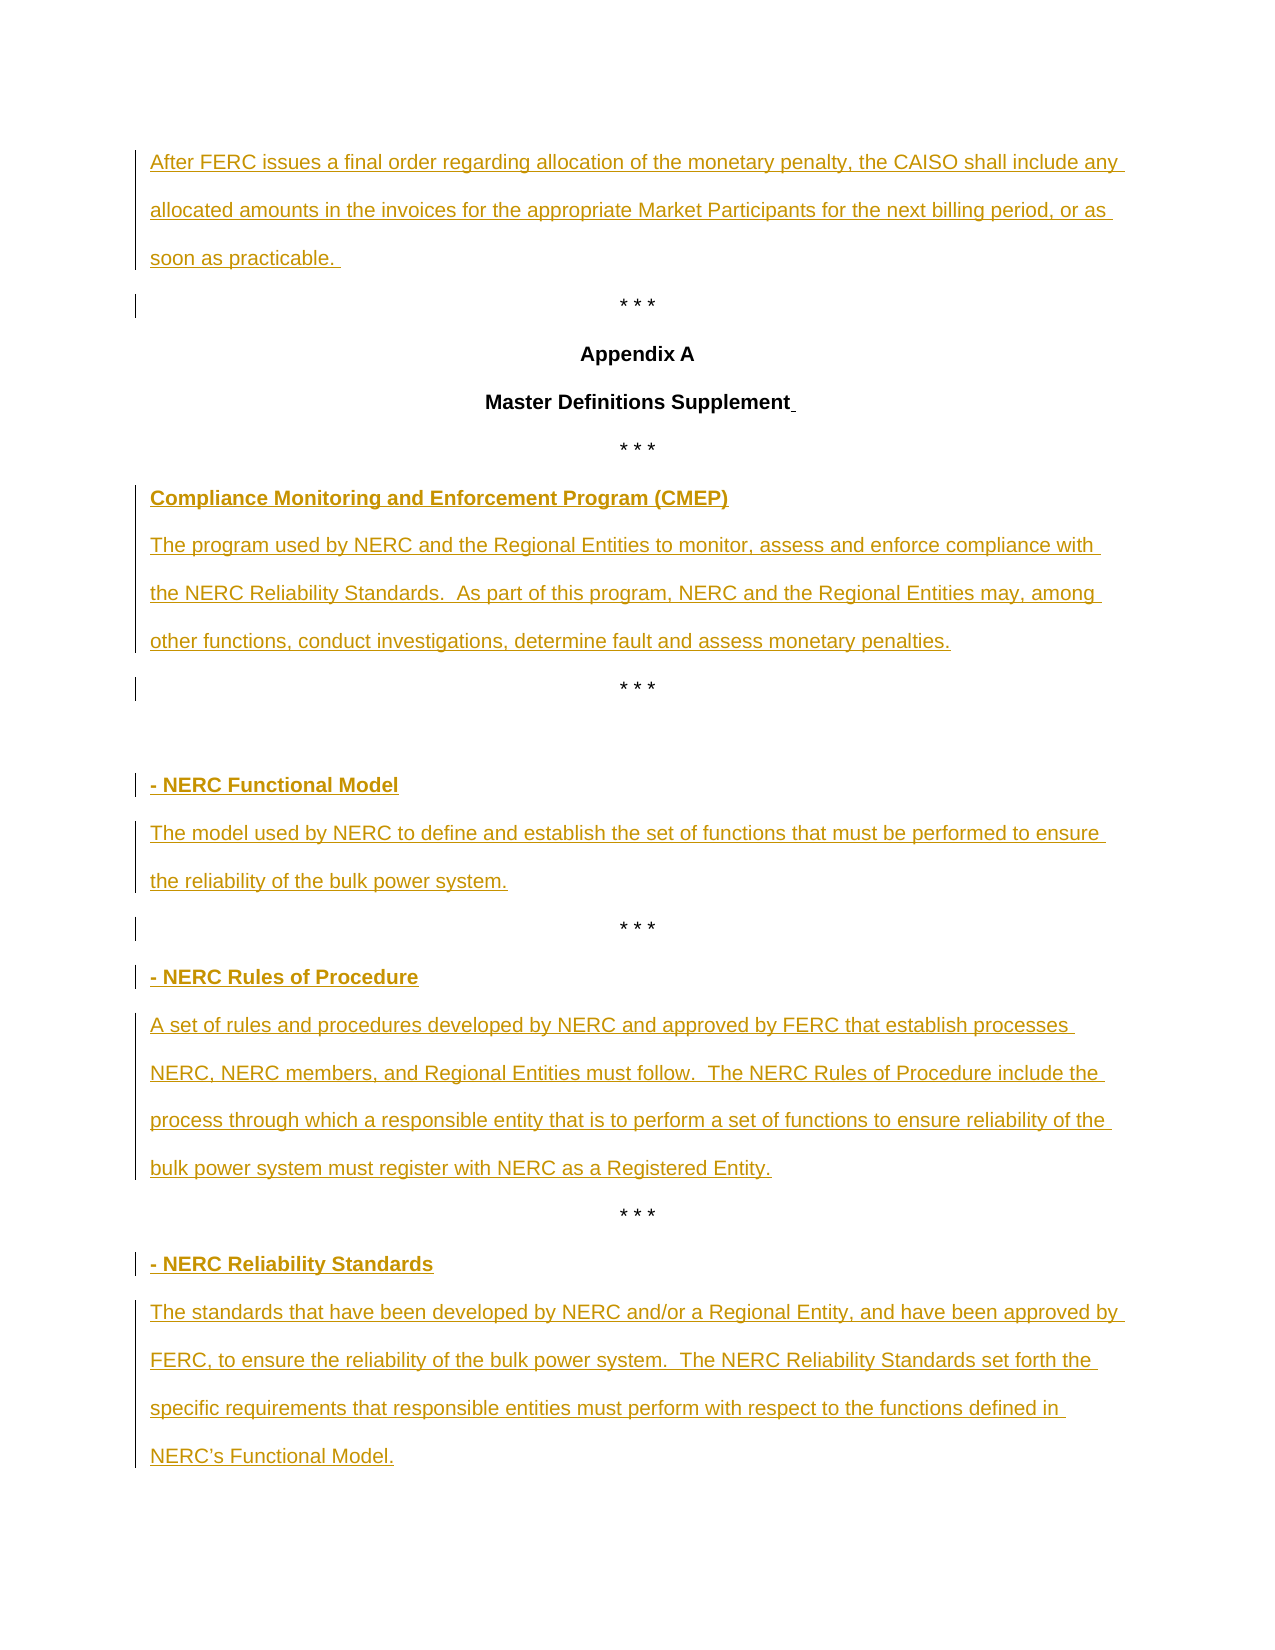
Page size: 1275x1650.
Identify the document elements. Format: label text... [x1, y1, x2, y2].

list * * * [150, 437, 1125, 461]
list * * * [150, 1204, 1125, 1228]
text * * * [150, 294, 1125, 318]
list * * * [150, 917, 1125, 941]
subtitle Appendix A [150, 342, 1125, 366]
subtitle Master Definitions Supplement [150, 389, 1125, 413]
list * * * [150, 677, 1125, 701]
